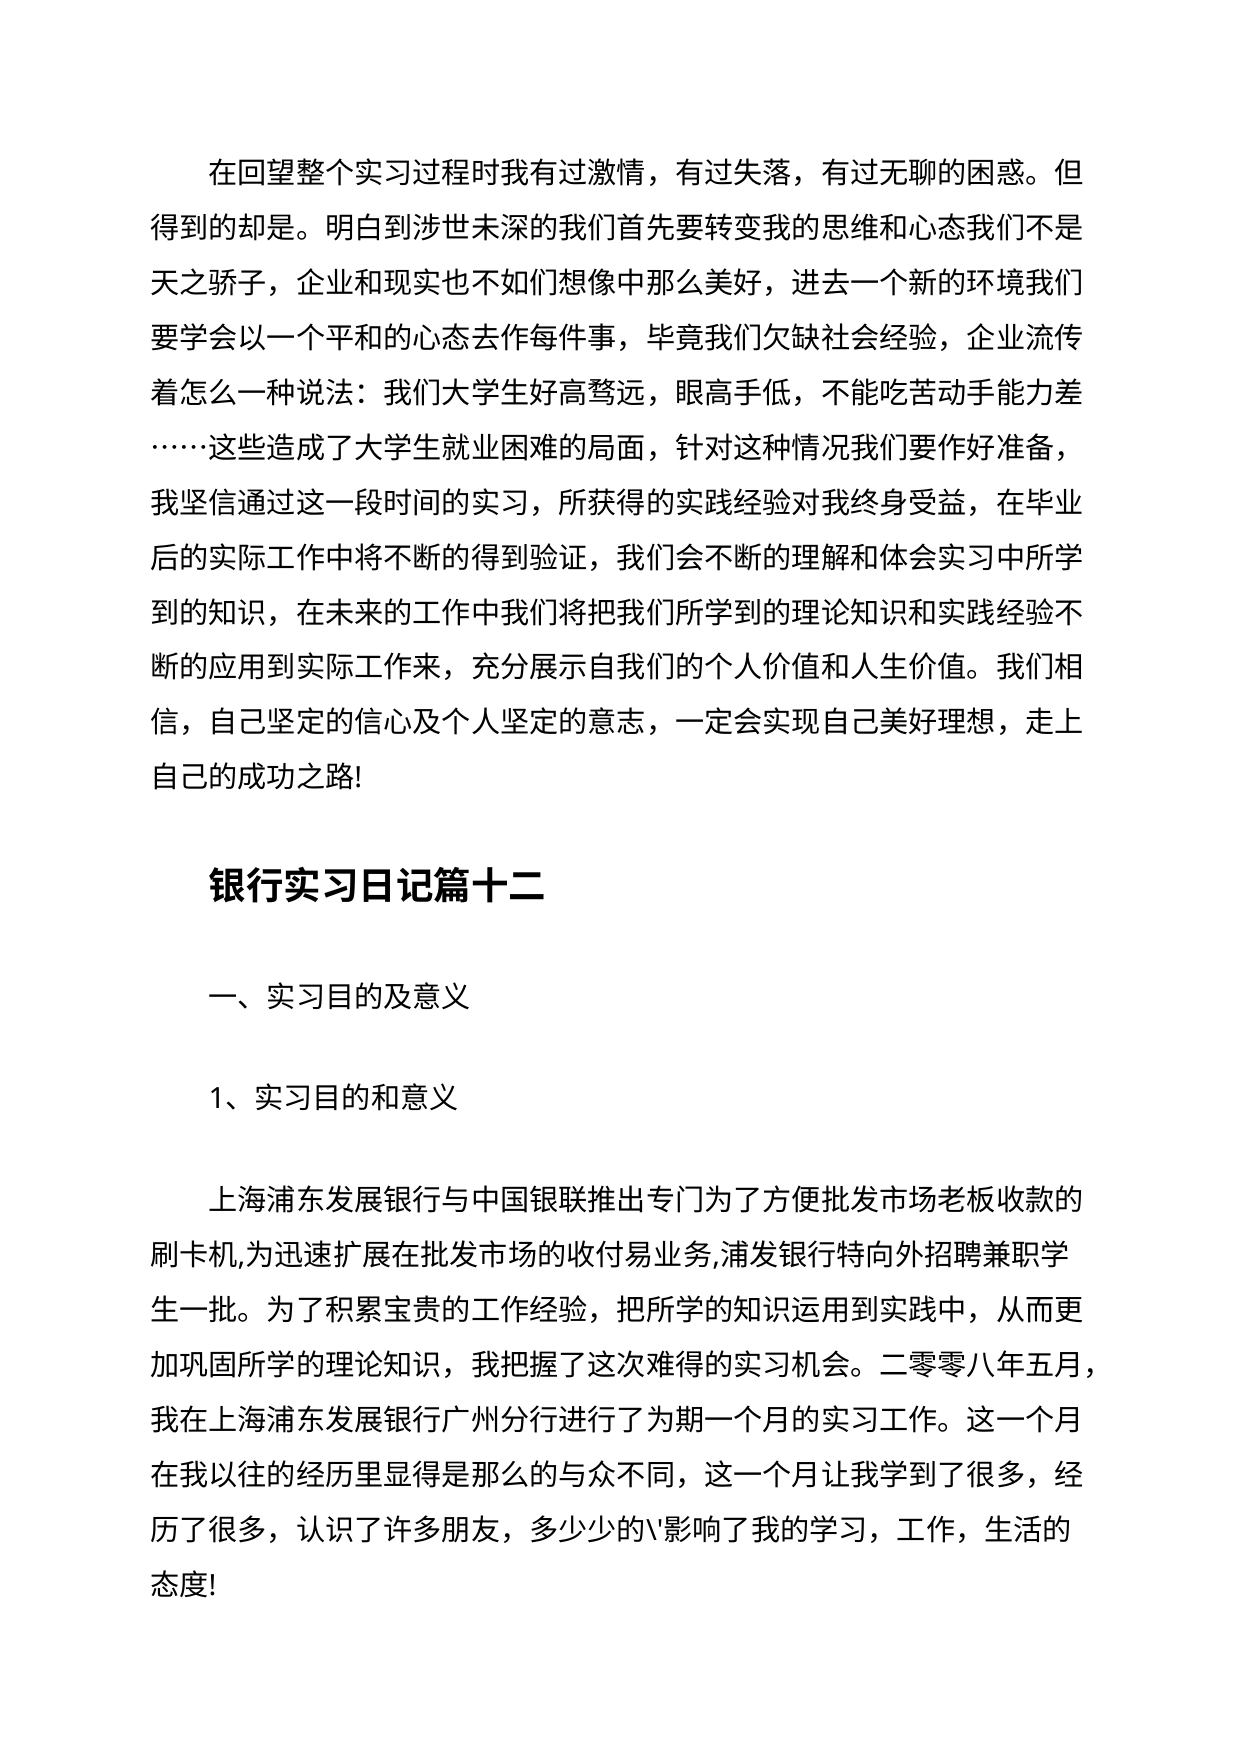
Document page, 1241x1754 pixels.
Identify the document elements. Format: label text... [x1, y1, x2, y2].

text 上海浦东发展银行与中国银联推出专门为了方便批发市场老板收款的刷卡机,为迅速扩展在批发市场的收付易业务,浦发银行特向外招聘兼职学生一批。为了积累宝贵的工作经验，把所学的知识运用到实践中，从而更加巩固所学的理论知识，我把握了这次难得的实习机会。二零零八年五月，我在上海浦东发展银行广州分行进行了为期一个月的实习工作。这一个月在我以往的经历里显得是那么的与众不同，这一个月让我学到了很多，经历了很多，认识了许多朋友，多少少的\'影响了我的学习，工作，生活的态度! [150, 1177, 1090, 1604]
text 1、实习目的和意义 [150, 1075, 1090, 1117]
text 一、实习目的及意义 [150, 973, 1090, 1016]
text 在回望整个实习过程时我有过激情，有过失落，有过无聊的困惑。但得到的却是。明白到涉世未深的我们首先要转变我的思维和心态我们不是天之骄子，企业和现实也不如们想像中那么美好，进去一个新的环境我们要学会以一个平和的心态去作每件事，毕竟我们欠缺社会经验，企业流传着怎么一种说法：我们大学生好高骛远，眼高手低，不能吃苦动手能力差……这些造成了大学生就业困难的局面，针对这种情况我们要作好准备，我坚信通过这一段时间的实习，所获得的实践经验对我终身受益，在毕业后的实际工作中将不断的得到验证，我们会不断的理解和体会实习中所学到的知识，在未来的工作中我们将把我们所学到的理论知识和实践经验不断的应用到实际工作来，充分展示自我们的个人价值和人生价值。我们相信，自己坚定的信心及个人坚定的意志，一定会实现自己美好理想，走上自己的成功之路! [150, 150, 1090, 796]
text 银行实习日记篇十二 [150, 856, 1090, 910]
